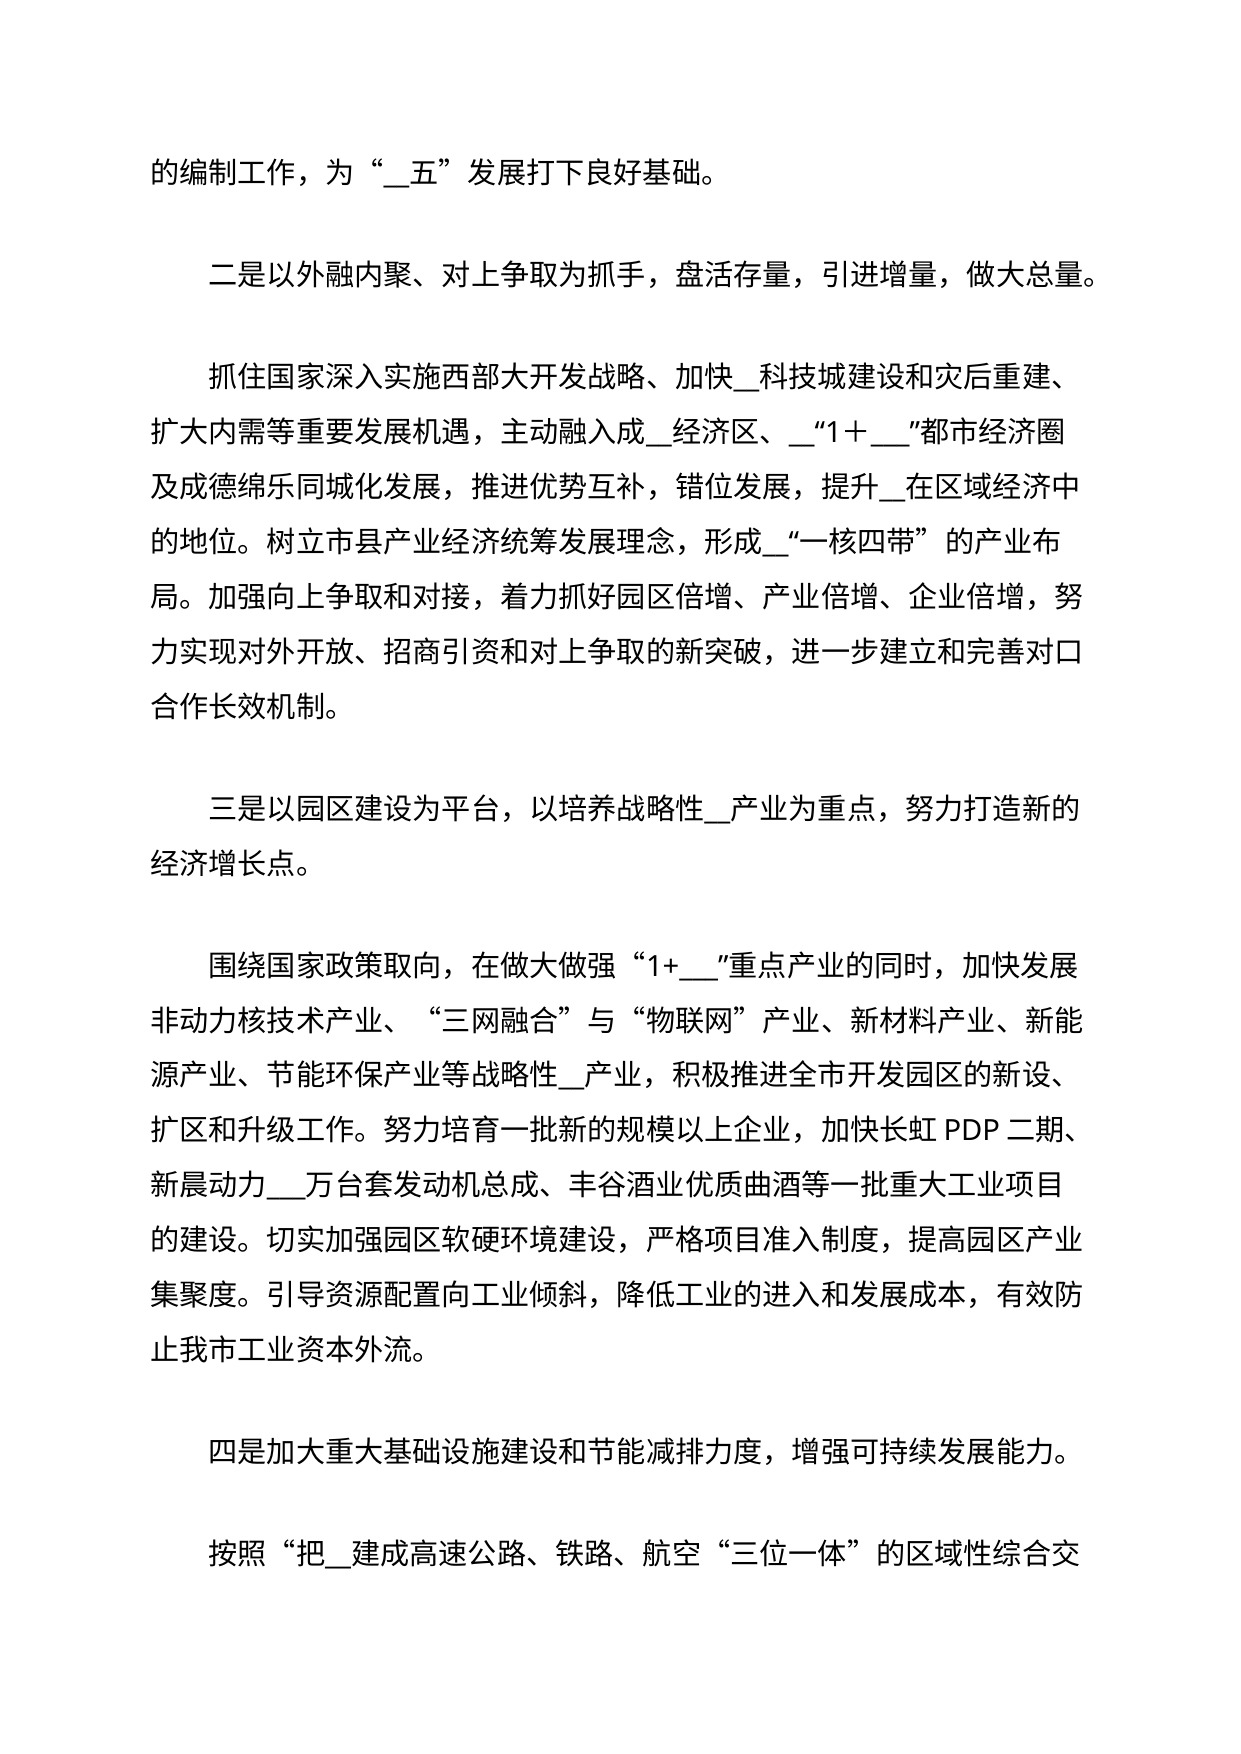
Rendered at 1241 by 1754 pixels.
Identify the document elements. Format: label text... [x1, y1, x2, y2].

text 四是加大重大基础设施建设和节能减排力度，增强可持续发展能力。 [150, 1428, 1090, 1471]
text 三是以园区建设为平台，以培养战略性__产业为重点，努力打造新的经济增长点。 [150, 785, 1090, 883]
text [150, 150, 1090, 192]
text 二是以外融内聚、对上争取为抓手，盘活存量，引进增量，做大总量。 [150, 252, 1090, 294]
text 围绕国家政策取向，在做大做强“1+___”重点产业的同时，加快发展非动力核技术产业、“三网融合”与“物联网”产业、新材料产业、新能源产业、节能环保产业等战略性__产业，积极推进全市开发园区的新设、扩区和升级工作。努力培育一批新的规模以上企业，加快长虹PDP二期、新晨动力___万台套发动机总成、丰谷酒业优质曲酒等一批重大工业项目的建设。切实加强园区软硬环境建设，严格项目准入制度，提高园区产业集聚度。引导资源配置向工业倾斜，降低工业的进入和发展成本，有效防止我市工业资本外流。 [150, 942, 1090, 1369]
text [150, 1530, 1090, 1573]
text 抓住国家深入实施西部大开发战略、加快__科技城建设和灾后重建、扩大内需等重要发展机遇，主动融入成__经济区、__“1＋___”都市经济圈及成德绵乐同城化发展，推进优势互补，错位发展，提升__在区域经济中的地位。树立市县产业经济统筹发展理念，形成__“一核四带”的产业布局。加强向上争取和对接，着力抓好园区倍增、产业倍增、企业倍增，努力实现对外开放、招商引资和对上争取的新突破，进一步建立和完善对口合作长效机制。 [150, 354, 1090, 726]
